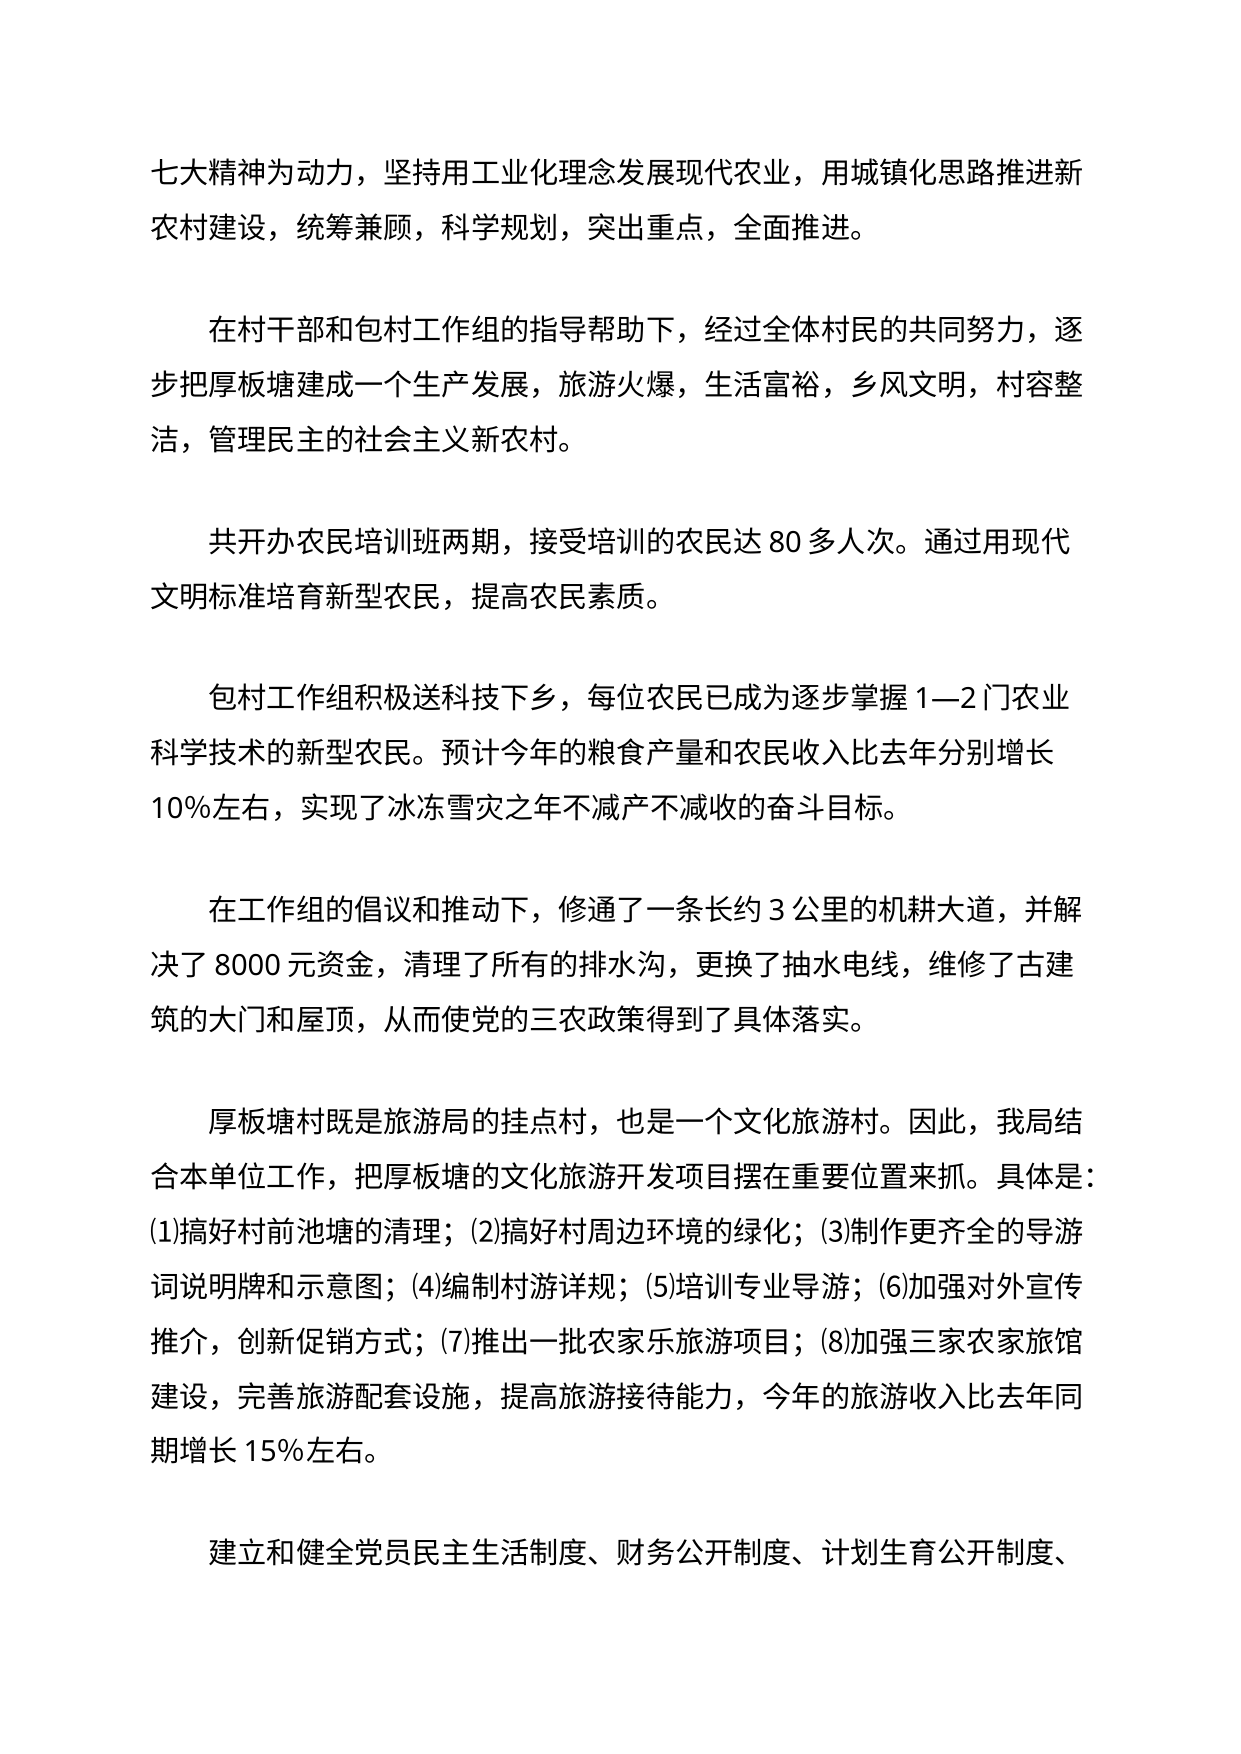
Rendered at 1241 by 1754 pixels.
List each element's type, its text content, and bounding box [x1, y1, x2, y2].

text 在工作组的倡议和推动下，修通了一条长约3公里的机耕大道，并解决了8000元资金，清理了所有的排水沟，更换了抽水电线，维修了古建筑的大门和屋顶，从而使党的三农政策得到了具体落实。 [150, 887, 1090, 1039]
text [150, 1530, 1090, 1572]
text 在村干部和包村工作组的指导帮助下，经过全体村民的共同努力，逐步把厚板塘建成一个生产发展，旅游火爆，生活富裕，乡风文明，村容整洁，管理民主的社会主义新农村。 [150, 307, 1090, 459]
text 包村工作组积极送科技下乡，每位农民已成为逐步掌握1—2门农业科学技术的新型农民。预计今年的粮食产量和农民收入比去年分别增长10％左右，实现了冰冻雪灾之年不减产不减收的奋斗目标。 [150, 675, 1090, 827]
text 共开办农民培训班两期，接受培训的农民达80多人次。通过用现代文明标准培育新型农民，提高农民素质。 [150, 518, 1090, 616]
text 厚板塘村既是旅游局的挂点村，也是一个文化旅游村。因此，我局结合本单位工作，把厚板塘的文化旅游开发项目摆在重要位置来抓。具体是：⑴搞好村前池塘的清理；⑵搞好村周边环境的绿化；⑶制作更齐全的导游词说明牌和示意图；⑷编制村游详规；⑸培训专业导游；⑹加强对外宣传推介，创新促销方式；⑺推出一批农家乐旅游项目；⑻加强三家农家旅馆建设，完善旅游配套设施，提高旅游接待能力，今年的旅游收入比去年同期增长15％左右。 [150, 1099, 1090, 1470]
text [150, 150, 1090, 247]
